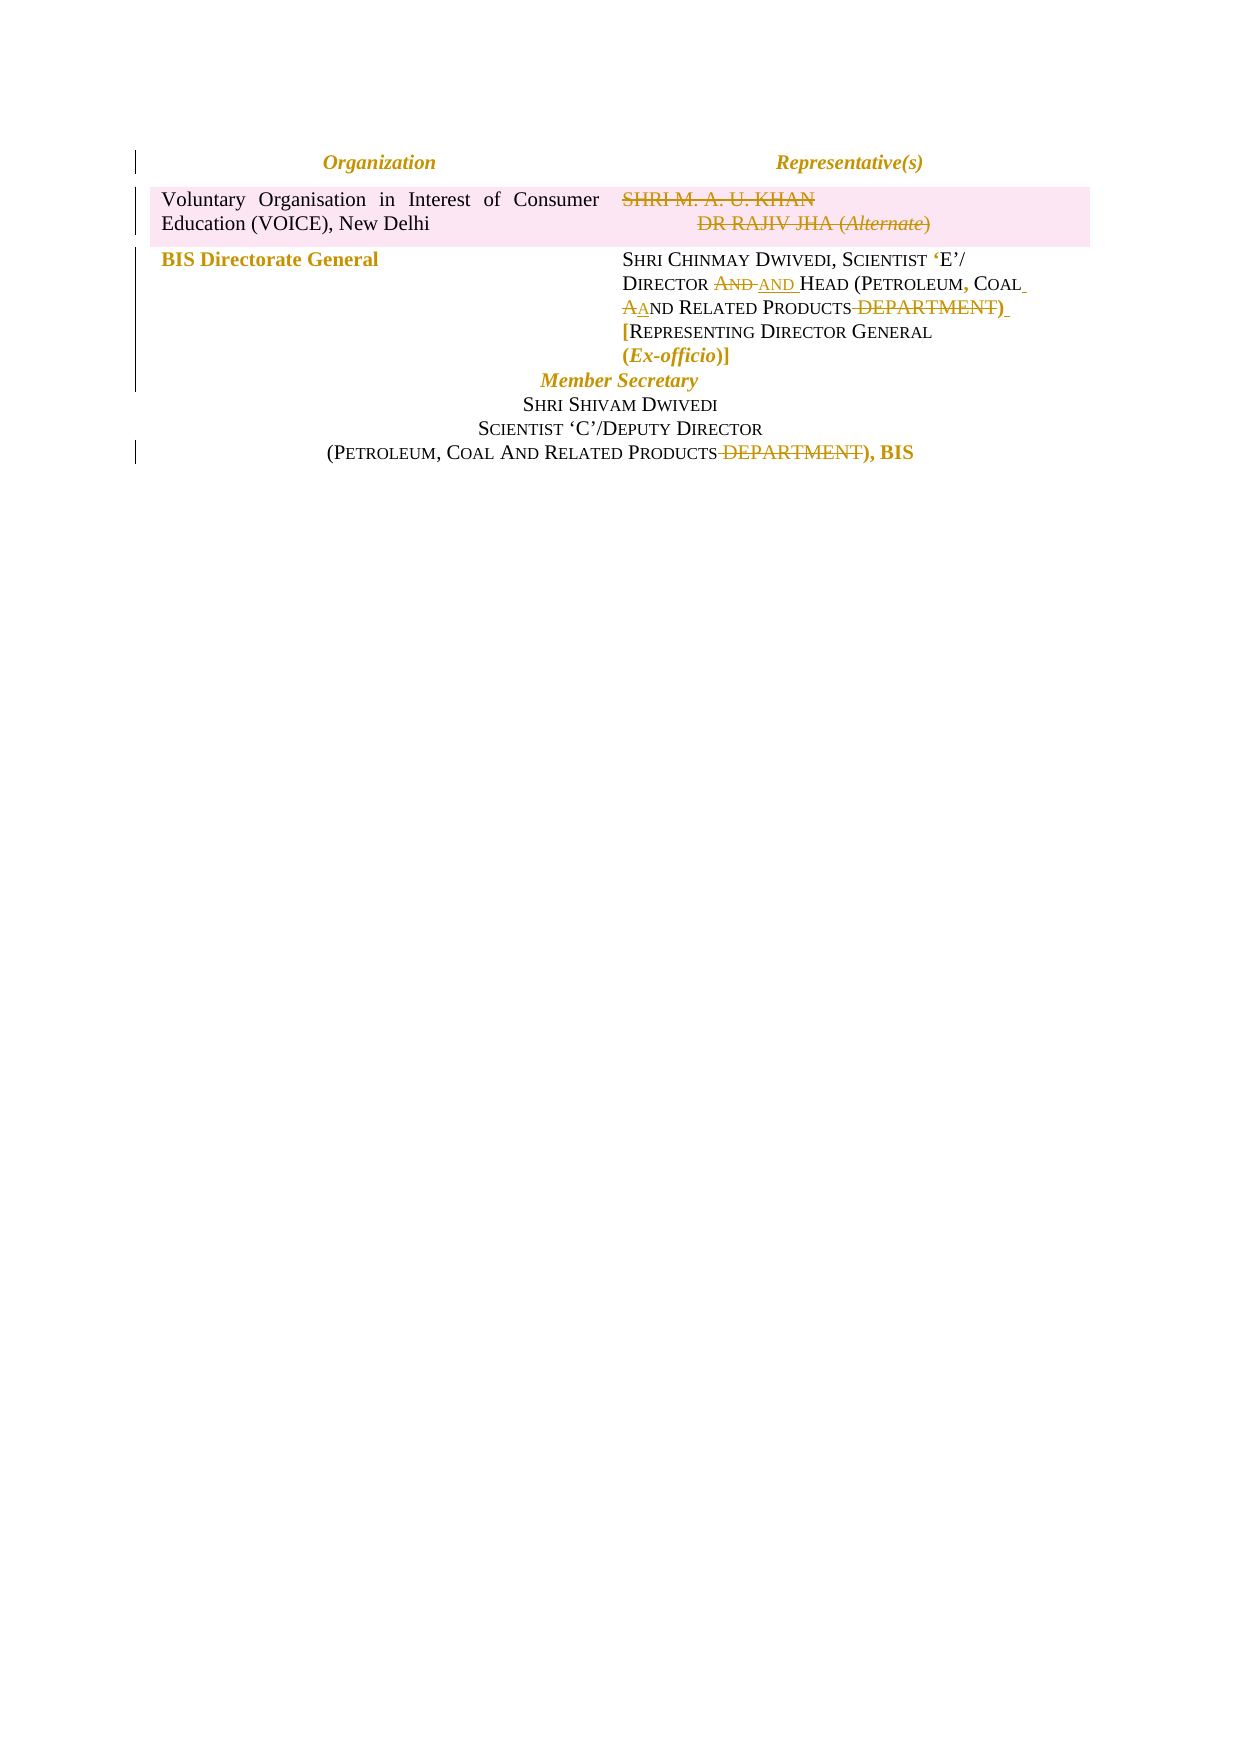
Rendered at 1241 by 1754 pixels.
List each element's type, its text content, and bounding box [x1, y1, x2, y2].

table_header Organization [150, 150, 611, 187]
table_cell BIS Directorate General [150, 247, 611, 367]
table_cell Member Secretary Shri Shivam Dwivedi Scientist ‘C’/Deputy Director (Petroleum, Coal And Related Products), BIS [150, 368, 1090, 464]
table_cell Shri Chinmay Dwivedi, Scientist ‘E’/ Director Head (Petroleum, Coal nd Related Products) [Representing Director General (Ex-officio)] [611, 247, 1090, 367]
table_header Representative(s) [611, 150, 1090, 187]
